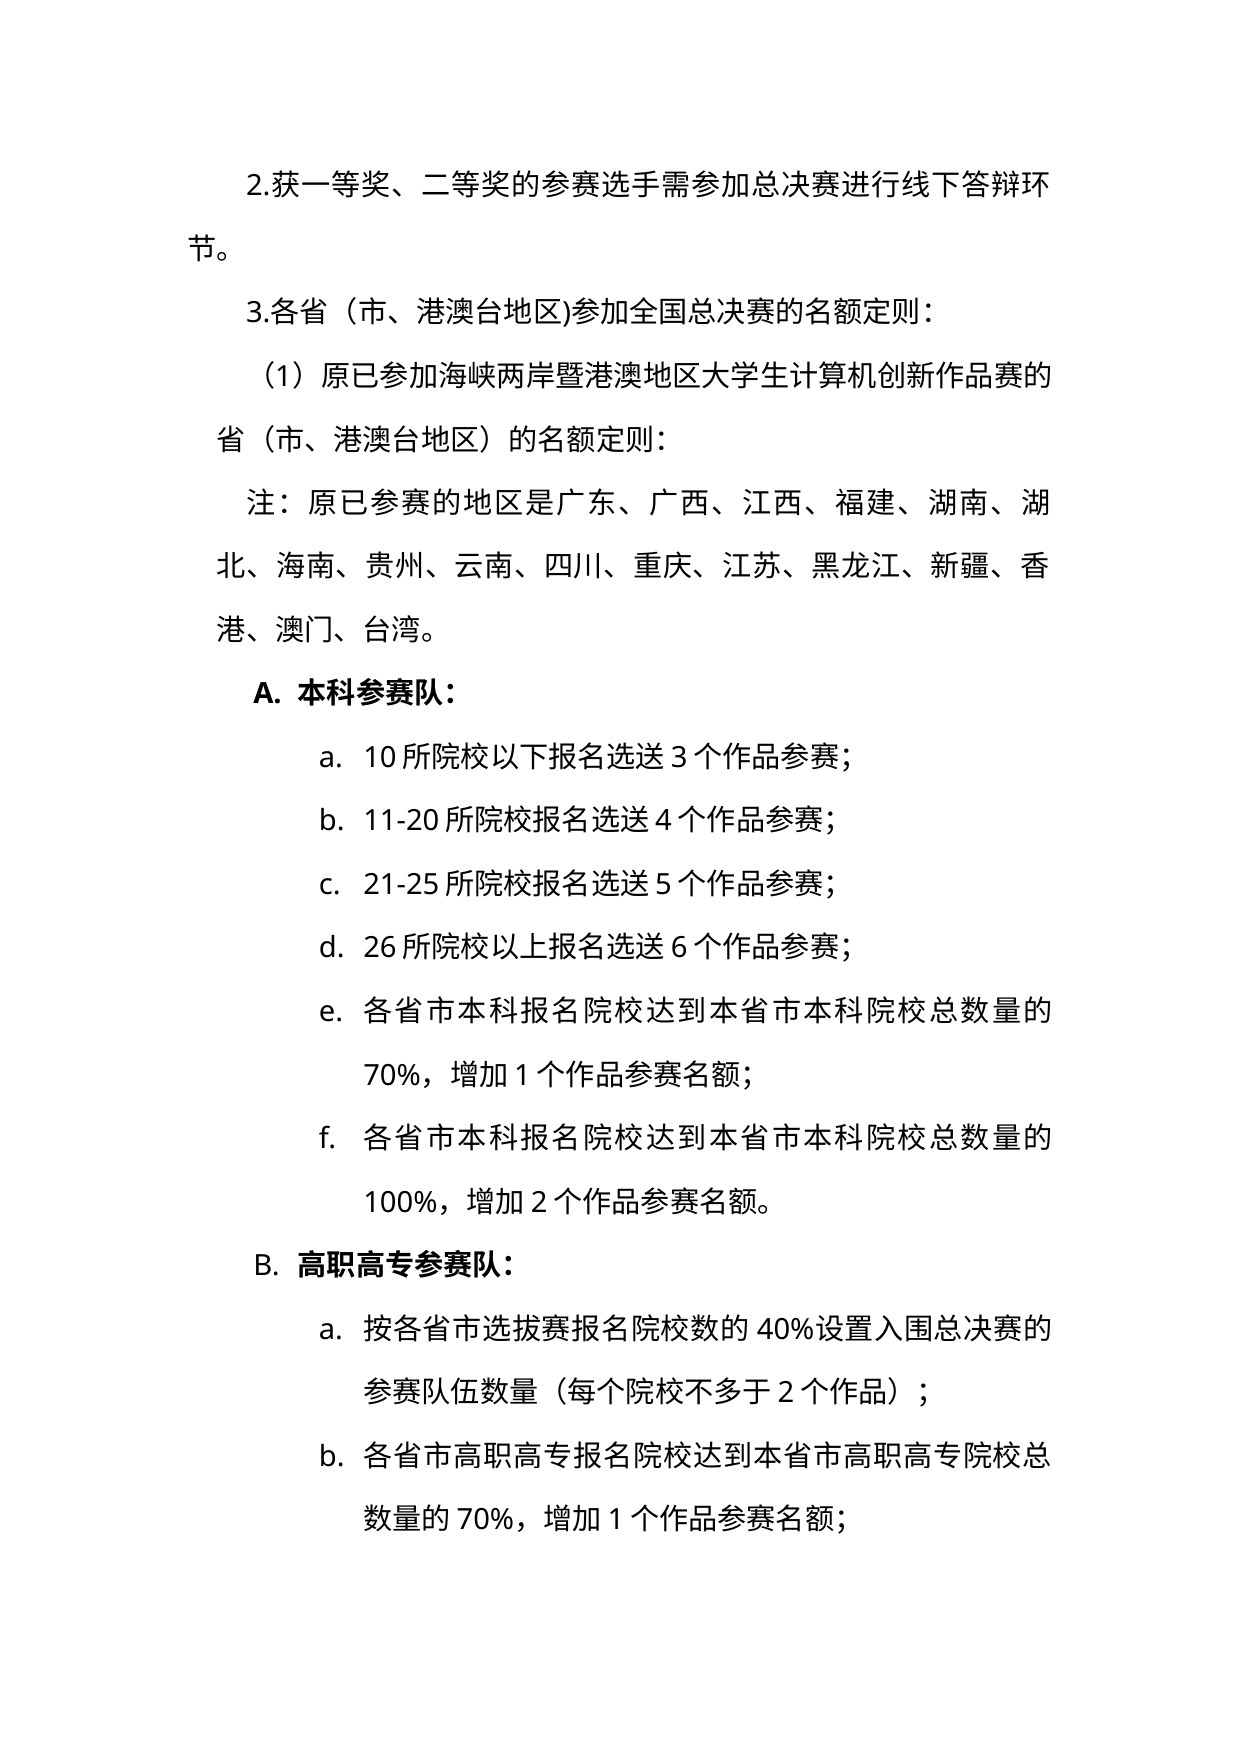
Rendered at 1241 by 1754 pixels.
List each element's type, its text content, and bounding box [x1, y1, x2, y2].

list 本科参赛队： [253, 670, 1053, 712]
list 高职高专参赛队： [253, 1242, 1053, 1284]
list 各省市本科报名院校达到本省市本科院校总数量的70%，增加1个作品参赛名额； [319, 987, 1053, 1093]
list 10所院校以下报名选送3个作品参赛； [319, 733, 1053, 776]
text 注：原已参赛的地区是广东、广西、江西、福建、湖南、湖北、海南、贵州、云南、四川、重庆、江苏、黑龙江、新疆、香港、澳门、台湾。 [217, 479, 1053, 649]
list 21-25所院校报名选送5个作品参赛； [319, 860, 1053, 903]
text （1）原已参加海峡两岸暨港澳地区大学生计算机创新作品赛的省（市、港澳台地区）的名额定则： [217, 352, 1053, 458]
list 26所院校以上报名选送6个作品参赛； [319, 924, 1053, 966]
text 3.各省（市、港澳台地区)参加全国总决赛的名额定则： [187, 289, 1053, 331]
list 各省市本科报名院校达到本省市本科院校总数量的100%，增加2个作品参赛名额。 [319, 1114, 1053, 1221]
list 按各省市选拔赛报名院校数的40%设置入围总决赛的参赛队伍数量（每个院校不多于2个作品）； [319, 1305, 1053, 1411]
text 2.获一等奖、二等奖的参赛选手需参加总决赛进行线下答辩环节。 [187, 162, 1053, 268]
list 11-20所院校报名选送4个作品参赛； [319, 797, 1053, 839]
list 各省市高职高专报名院校达到本省市高职高专院校总数量的70%，增加1个作品参赛名额； [319, 1432, 1053, 1538]
